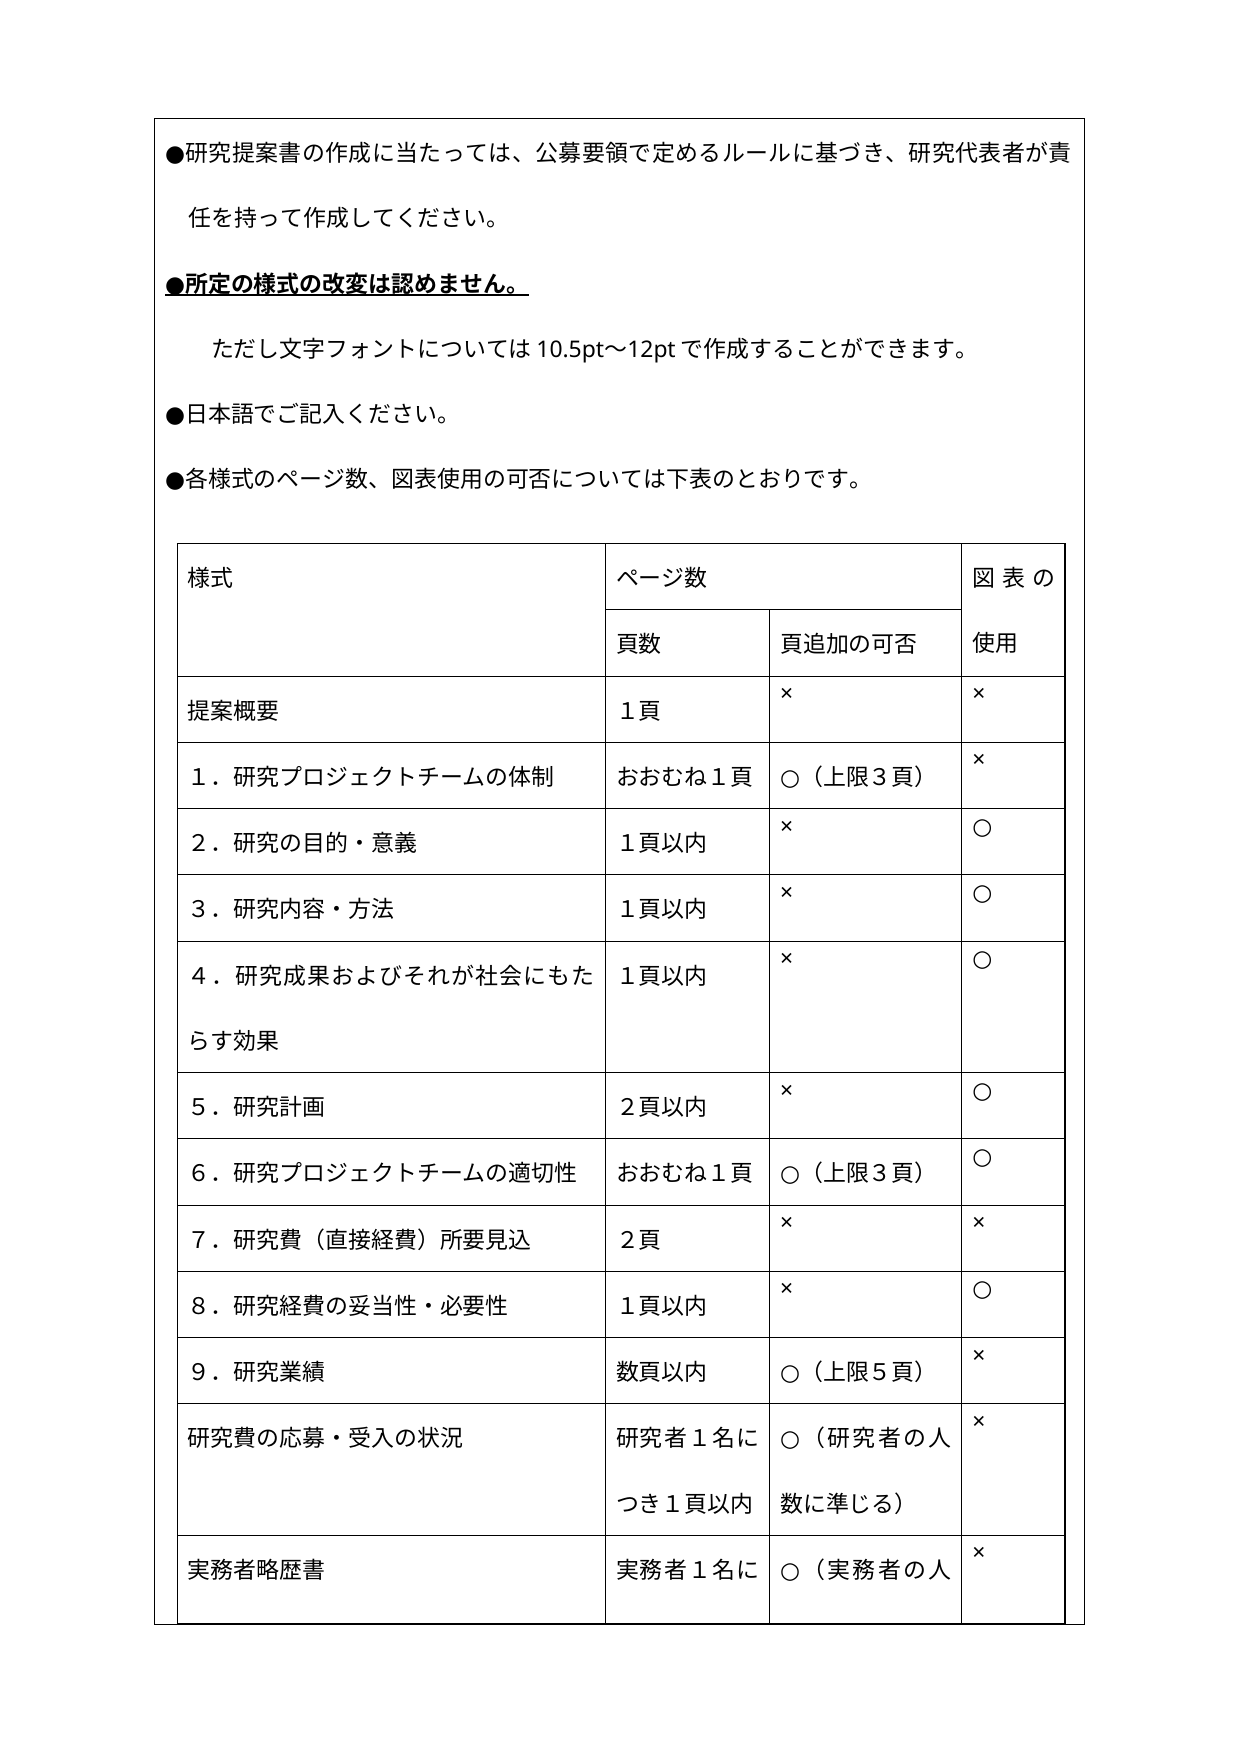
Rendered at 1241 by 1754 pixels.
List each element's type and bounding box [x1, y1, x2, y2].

table_header [155, 119, 1084, 1624]
